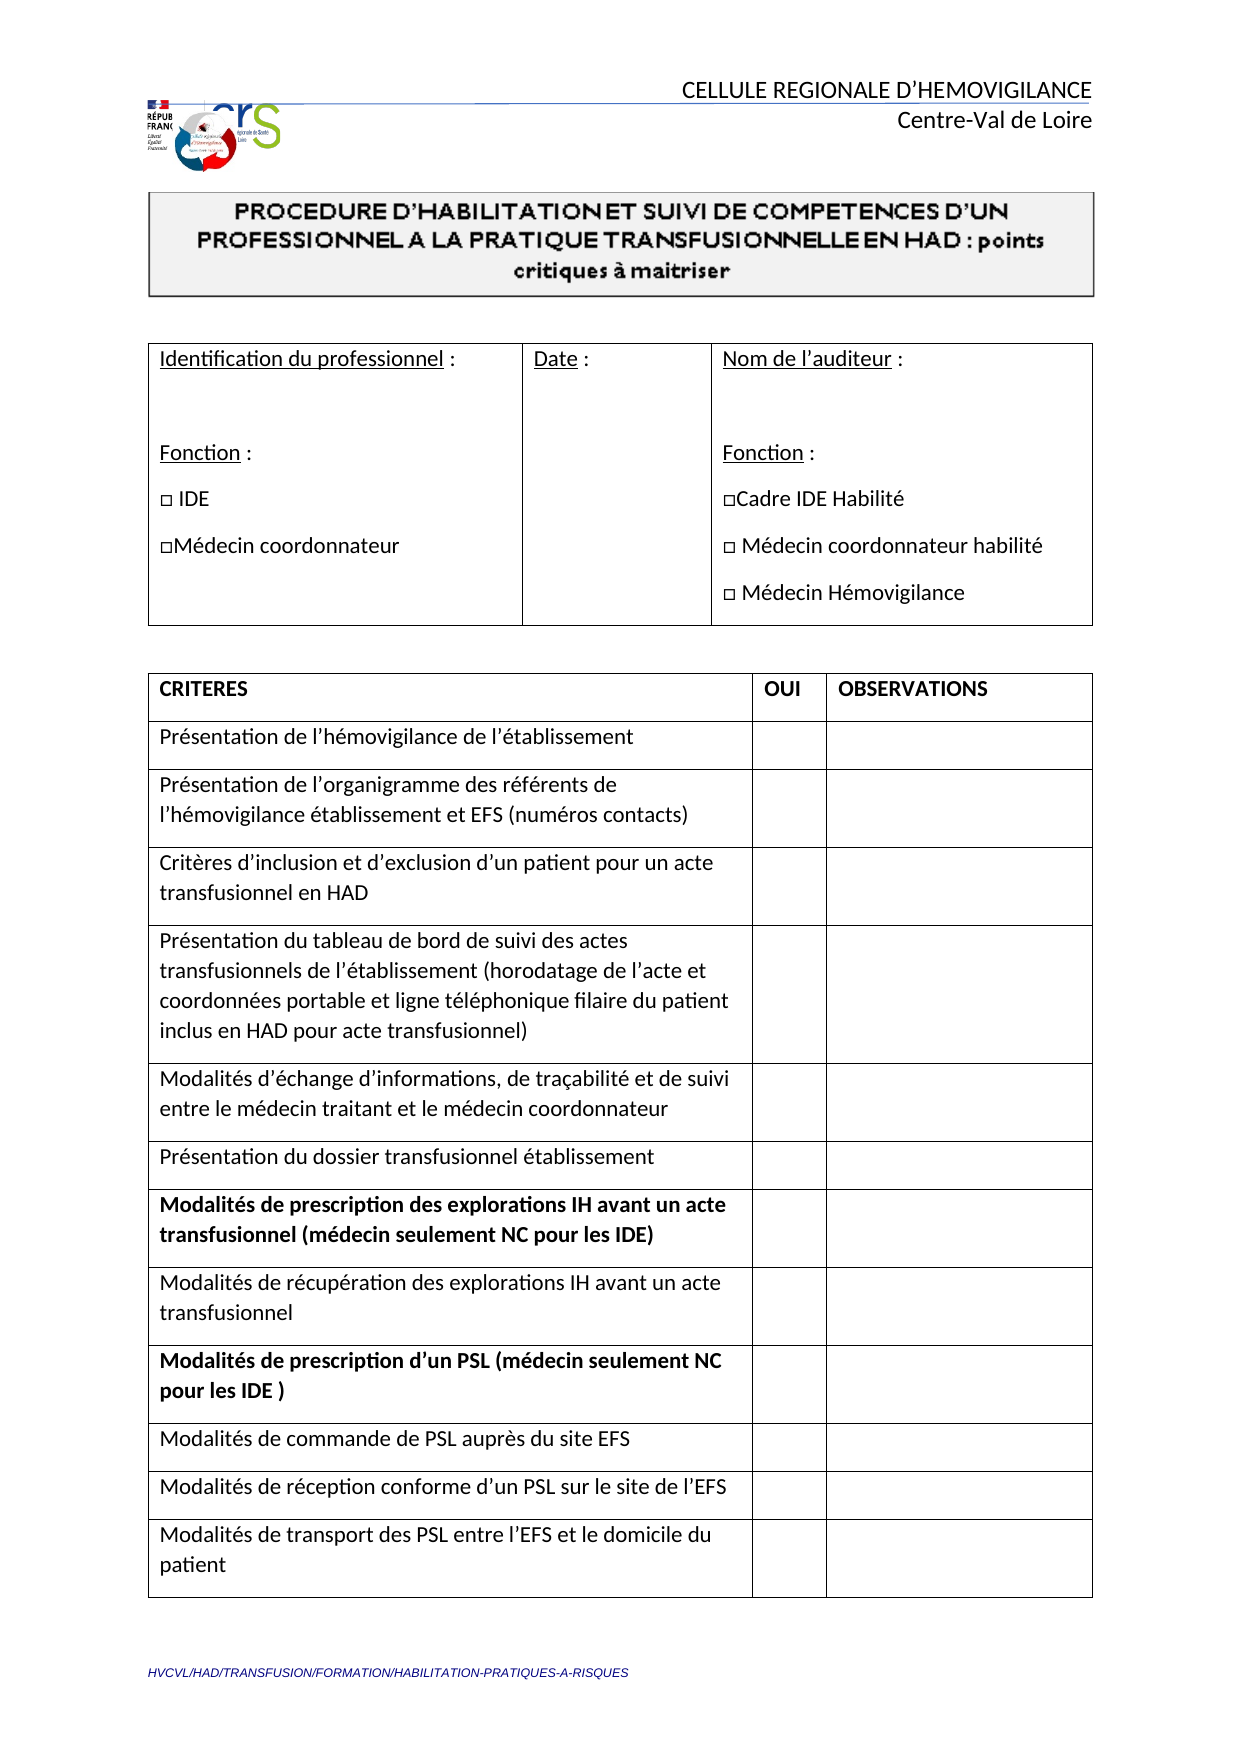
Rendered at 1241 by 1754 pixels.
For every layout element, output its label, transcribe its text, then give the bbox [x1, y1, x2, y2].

table_cell Modalités de prescription des explorations IH avant un acte transfusionnel (médecin seulement NC pour les IDE) [149, 1190, 752, 1267]
table_cell Modalités de commande de PSL auprès du site EFS [149, 1424, 752, 1471]
table_header OUI [753, 674, 826, 721]
table_cell [753, 1190, 826, 1267]
table_header OBSERVATIONS [827, 674, 1092, 721]
picture [147, 100, 281, 172]
table_cell [753, 1268, 826, 1345]
table_cell Modalités d’échange d’informations, de traçabilité et de suivi entre le médecin traitant et le médecin coordonnateur [149, 1064, 752, 1141]
table_cell [753, 1472, 826, 1519]
table_cell [753, 1064, 826, 1141]
table_header Identification du professionnel : Fonction : □ IDE □Médecin coordonnateur [149, 344, 522, 625]
table_cell [827, 770, 1092, 847]
table_cell [827, 1346, 1092, 1423]
table_cell Présentation de l’organigramme des référents de l’hémovigilance établissement et EFS (numéros contacts) [149, 770, 752, 847]
table_cell [827, 1190, 1092, 1267]
table_cell Présentation du tableau de bord de suivi des actes transfusionnels de l’établissement (horodatage de l’acte et coordonnées portable et ligne téléphonique filaire du patient inclus en HAD pour acte transfusionnel) [149, 926, 752, 1063]
table_cell Modalités de prescription d’un PSL (médecin seulement NC pour les IDE ) [149, 1346, 752, 1423]
table_cell [753, 1142, 826, 1189]
table_cell [827, 1064, 1092, 1141]
table_cell [827, 1472, 1092, 1519]
table_header Date : [523, 344, 711, 625]
table_cell Modalités de récupération des explorations IH avant un acte transfusionnel [149, 1268, 752, 1345]
table_cell [753, 722, 826, 769]
table_cell Modalités de réception conforme d’un PSL sur le site de l’EFS [149, 1472, 752, 1519]
table_cell Modalités de transport des PSL entre l’EFS et le domicile du patient [149, 1520, 752, 1597]
table_cell [753, 1520, 826, 1597]
table_cell [753, 926, 826, 1063]
table_cell [827, 1424, 1092, 1471]
table_header Nom de l’auditeur : Fonction : □Cadre IDE Habilité □ Médecin coordonnateur habilité □ Médecin Hémovigilance [712, 344, 1092, 625]
table_header CRITERES [149, 674, 752, 721]
table_cell [827, 1268, 1092, 1345]
table_cell [753, 770, 826, 847]
table_cell Présentation de l’hémovigilance de l’établissement [149, 722, 752, 769]
table_cell [753, 1346, 826, 1423]
table_cell [753, 1424, 826, 1471]
table_cell [753, 848, 826, 925]
table_cell Présentation du dossier transfusionnel établissement [149, 1142, 752, 1189]
table_cell [827, 1142, 1092, 1189]
table_cell [827, 722, 1092, 769]
table_cell Critères d’inclusion et d’exclusion d’un patient pour un acte transfusionnel en HAD [149, 848, 752, 925]
table_cell [827, 848, 1092, 925]
table_cell [827, 926, 1092, 1063]
picture [147, 192, 1095, 299]
table_cell [827, 1520, 1092, 1597]
